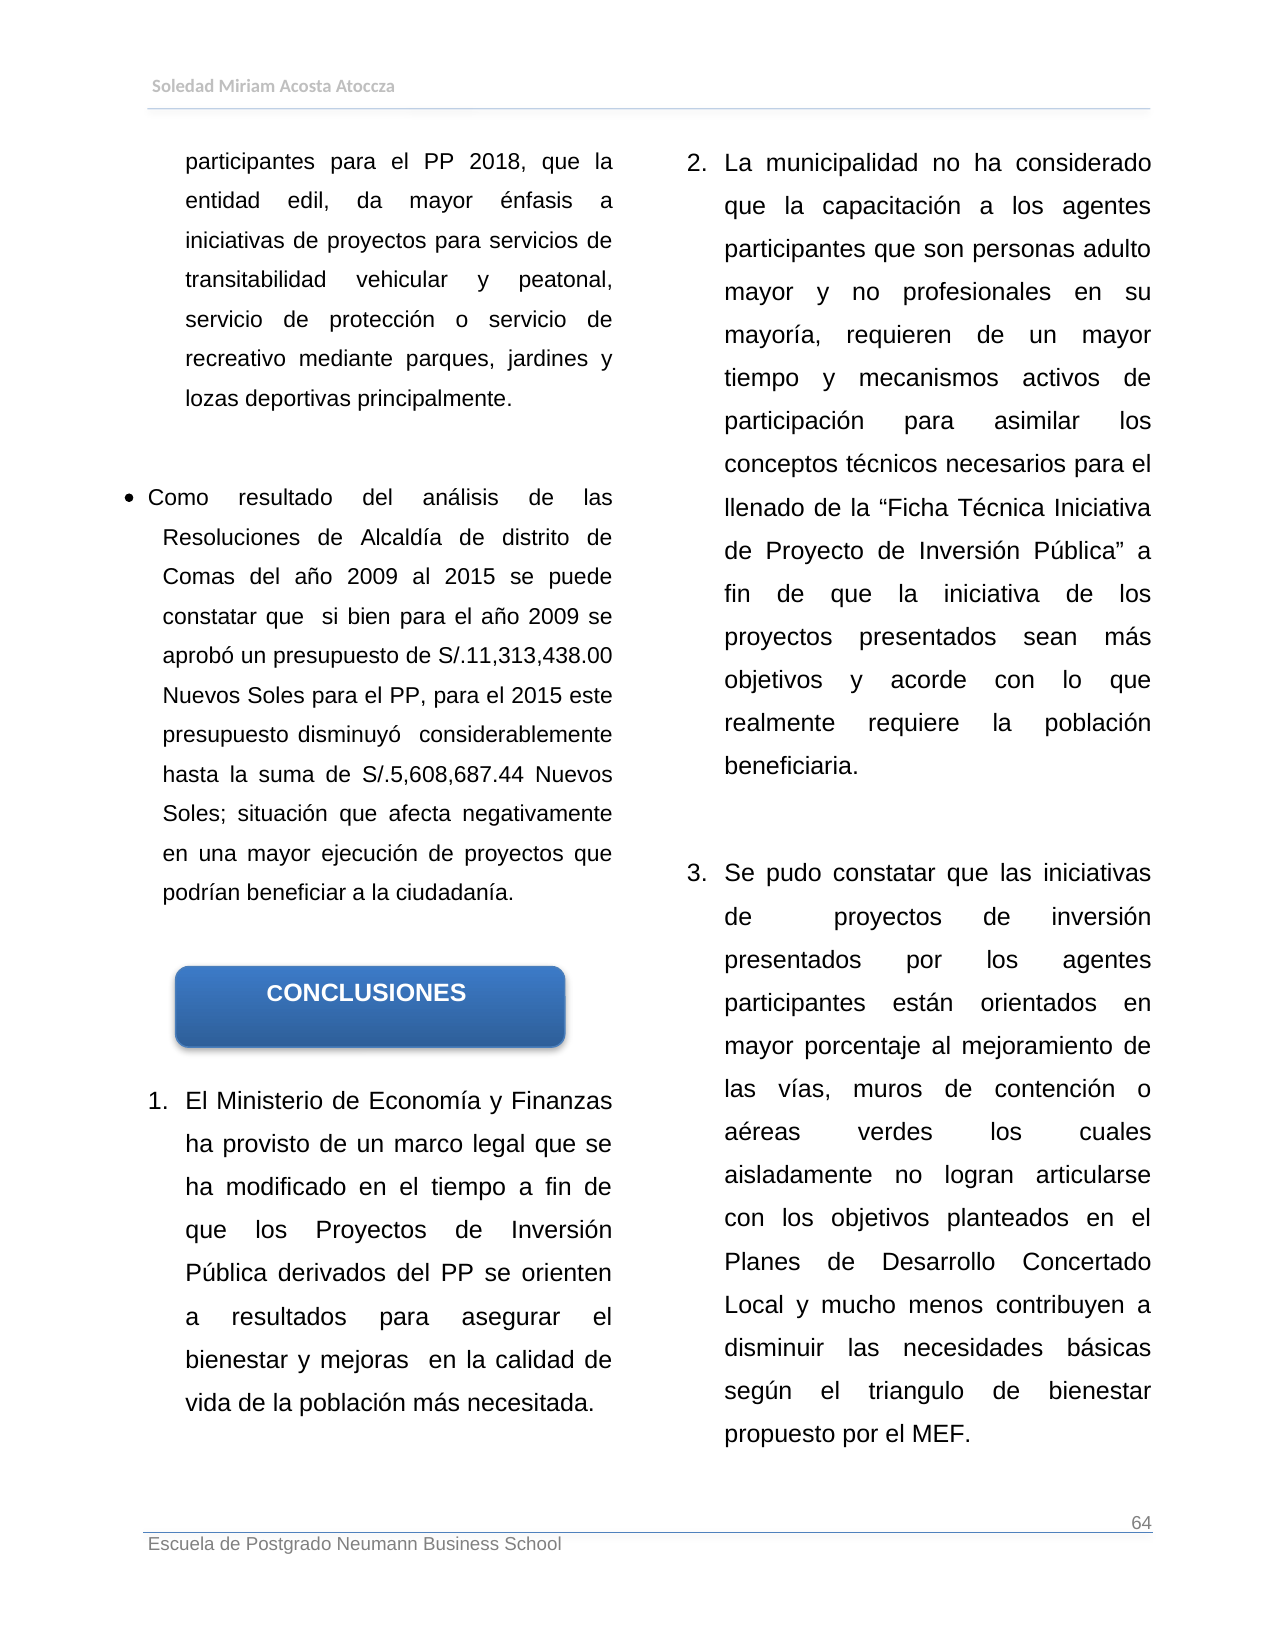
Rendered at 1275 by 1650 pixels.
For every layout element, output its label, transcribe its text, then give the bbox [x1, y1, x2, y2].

list El Ministerio de Economía y Finanzas ha provisto de un marco legal que se ha modificado en el tiempo a fin de que los Proyectos de Inversión Pública derivados del PP se orienten a resultados para asegurar el bienestar y mejoras en la calidad de vida de la población más necesitada. [148, 1086, 613, 1417]
list Se pudo constatar que las iniciativas de proyectos de inversión presentados por los agentes participantes están orientados en mayor porcentaje al mejoramiento de las vías, muros de contención o aéreas verdes los cuales aisladamente no logran articularse con los objetivos planteados en el Planes de Desarrollo Concertado Local y mucho menos contribuyen a disminuir las necesidades básicas según el triangulo de bienestar propuesto por el MEF. [687, 858, 1152, 1448]
list Como resultado del análisis de las Resoluciones de Alcaldía de distrito de Comas del año 2009 al 2015 se puede constatar que si bien para el año 2009 se aprobó un presupuesto de S/.11,313,438.00 Nuevos Soles para el PP, para el 2015 este presupuesto disminuyó considerablemente hasta la suma de S/.5,608,687.44 Nuevos Soles; situación que afecta negativamente en una mayor ejecución de proyectos que podrían beneficiar a la ciudadanía. [125, 484, 613, 905]
list La municipalidad no ha considerado que la capacitación a los agentes participantes que son personas adulto mayor y no profesionales en su mayoría, requieren de un mayor tiempo y mecanismos activos de participación para asimilar los conceptos técnicos necesarios para el llenado de la “Ficha Técnica Iniciativa de Proyecto de Inversión Pública” a fin de que la iniciativa de los proyectos presentados sean más objetivos y acorde con lo que realmente requiere la población beneficiaria. [687, 148, 1152, 780]
